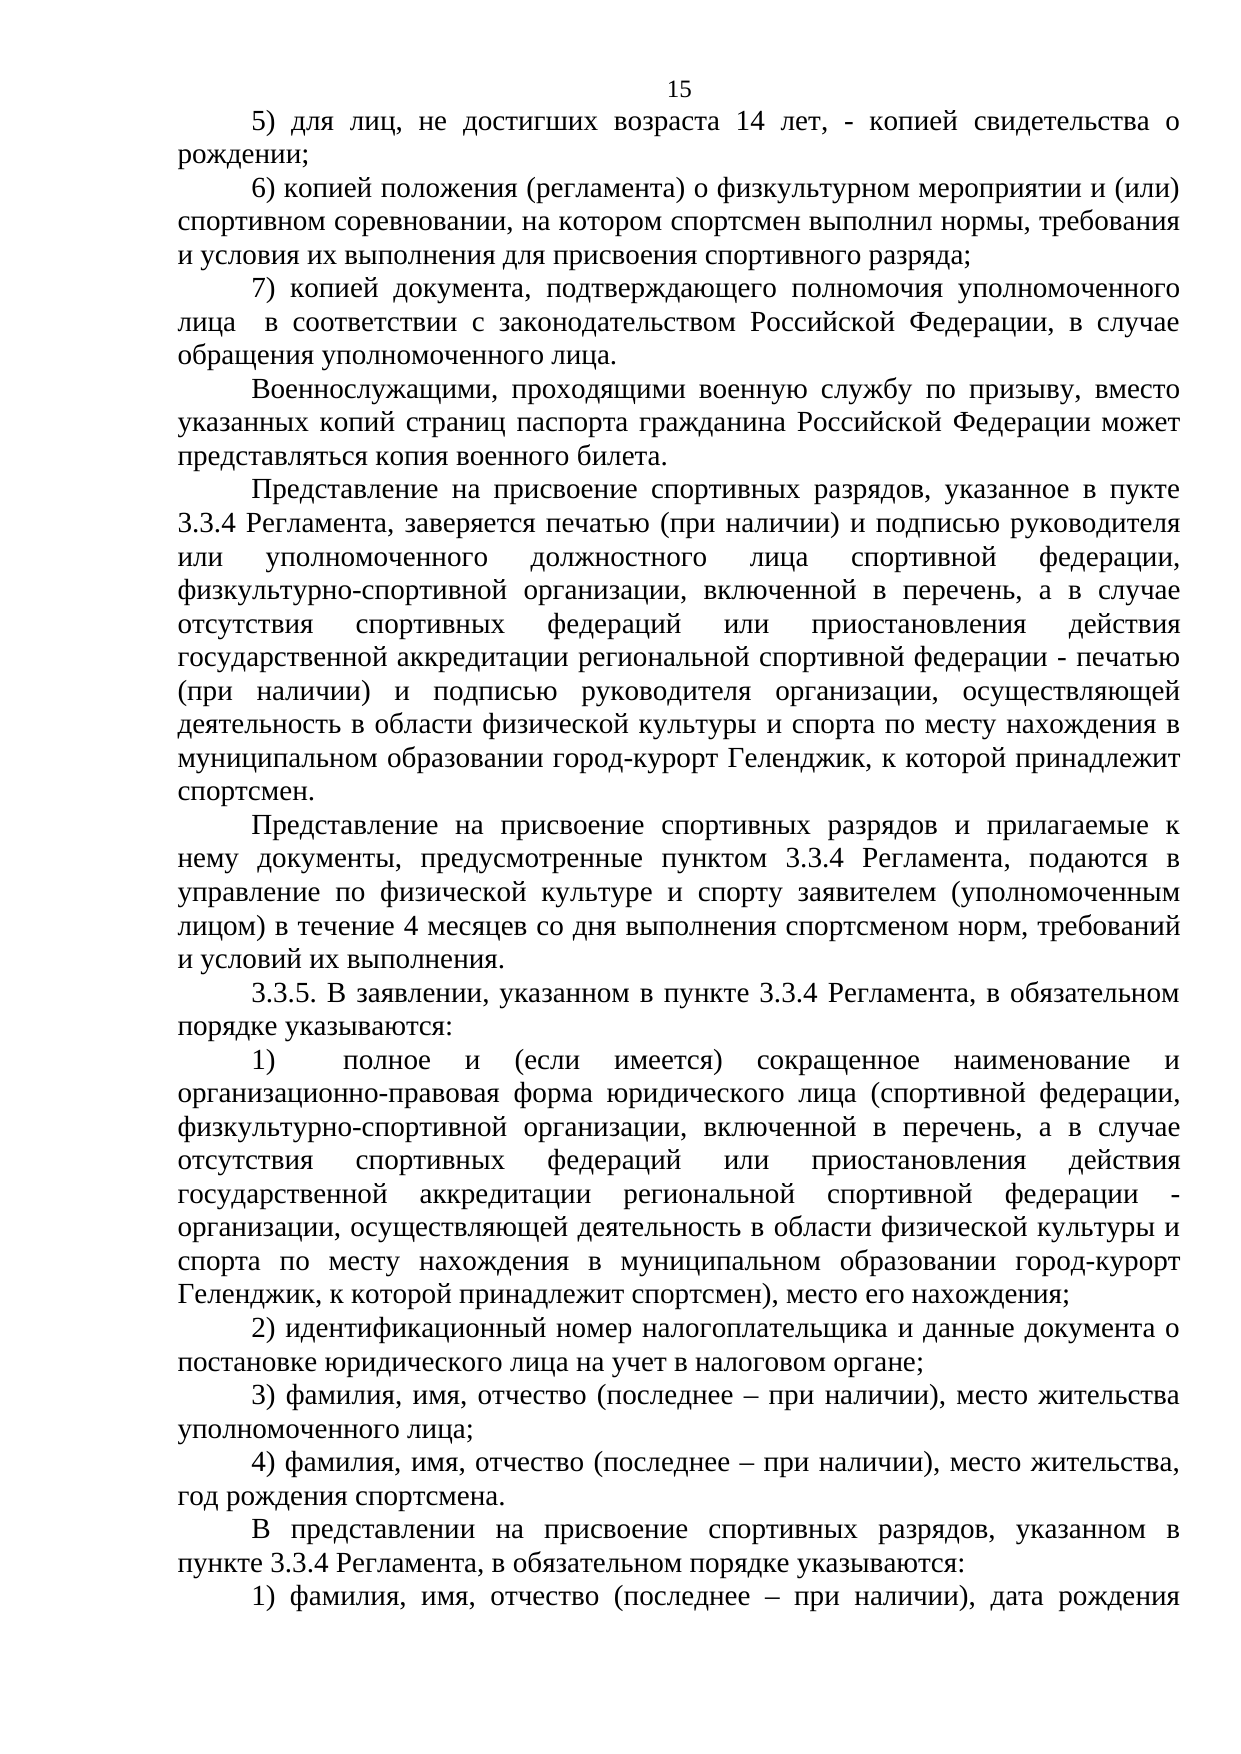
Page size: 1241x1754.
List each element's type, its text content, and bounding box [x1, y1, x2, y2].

text В представлении на присвоение спортивных разрядов, указанном в пункте 3.3.4 Регламента, в обязательном порядке указываются: [177, 1511, 1181, 1578]
text 7) копией документа, подтверждающего полномочия уполномоченного лица в соответствии с законодательством Российской Федерации, в случае обращения уполномоченного лица. [177, 270, 1181, 371]
text Представление на присвоение спортивных разрядов и прилагаемые к нему документы, предусмотренные пунктом 3.3.4 Регламента, подаются в управление по физической культуре и спорту заявителем (уполномоченным лицом) в течение 4 месяцев со дня выполнения спортсменом норм, требований и условий их выполнения. [177, 807, 1181, 975]
text 1) полное и (если имеется) сокращенное наименование и организационно-правовая форма юридического лица (спортивной федерации, физкультурно-спортивной организации, включенной в перечень, а в случае отсутствия спортивных федераций или приостановления действия государственной аккредитации региональной спортивной федерации - организации, осуществляющей деятельность в области физической культуры и спорта по месту нахождения в муниципальном образовании город-курорт Геленджик, к которой принадлежит спортсмен), место его нахождения; [177, 1042, 1181, 1310]
text Военнослужащими, проходящими военную службу по призыву, вместо указанных копий страниц паспорта гражданина Российской Федерации может представляться копия военного билета. [177, 371, 1181, 472]
text 6) копией положения (регламента) о физкультурном мероприятии и (или) спортивном соревновании, на котором спортсмен выполнил нормы, требования и условия их выполнения для присвоения спортивного разряда; [177, 170, 1181, 270]
text 3.3.5. В заявлении, указанном в пункте 3.3.4 Регламента, в обязательном порядке указываются: [177, 975, 1181, 1042]
text 3) фамилия, имя, отчество (последнее – при наличии), место жительства уполномоченного лица; [177, 1377, 1181, 1444]
text 5) для лиц, не достигших возраста 14 лет, - копией свидетельства о рождении; [177, 103, 1181, 170]
text 4) фамилия, имя, отчество (последнее – при наличии), место жительства, год рождения спортсмена. [177, 1444, 1181, 1511]
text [177, 1578, 1181, 1612]
text Представление на присвоение спортивных разрядов, указанное в пукте 3.3.4 Регламента, заверяется печатью (при наличии) и подписью руководителя или уполномоченного должностного лица спортивной федерации, физкультурно-спортивной организации, включенной в перечень, а в случае отсутствия спортивных федераций или приостановления действия государственной аккредитации региональной спортивной федерации - печатью (при наличии) и подписью руководителя организации, осуществляющей деятельность в области физической культуры и спорта по месту нахождения в муниципальном образовании город-курорт Геленджик, к которой принадлежит спортсмен. [177, 472, 1181, 807]
text 2) идентификационный номер налогоплательщика и данные документа о постановке юридического лица на учет в налоговом органе; [177, 1310, 1181, 1377]
